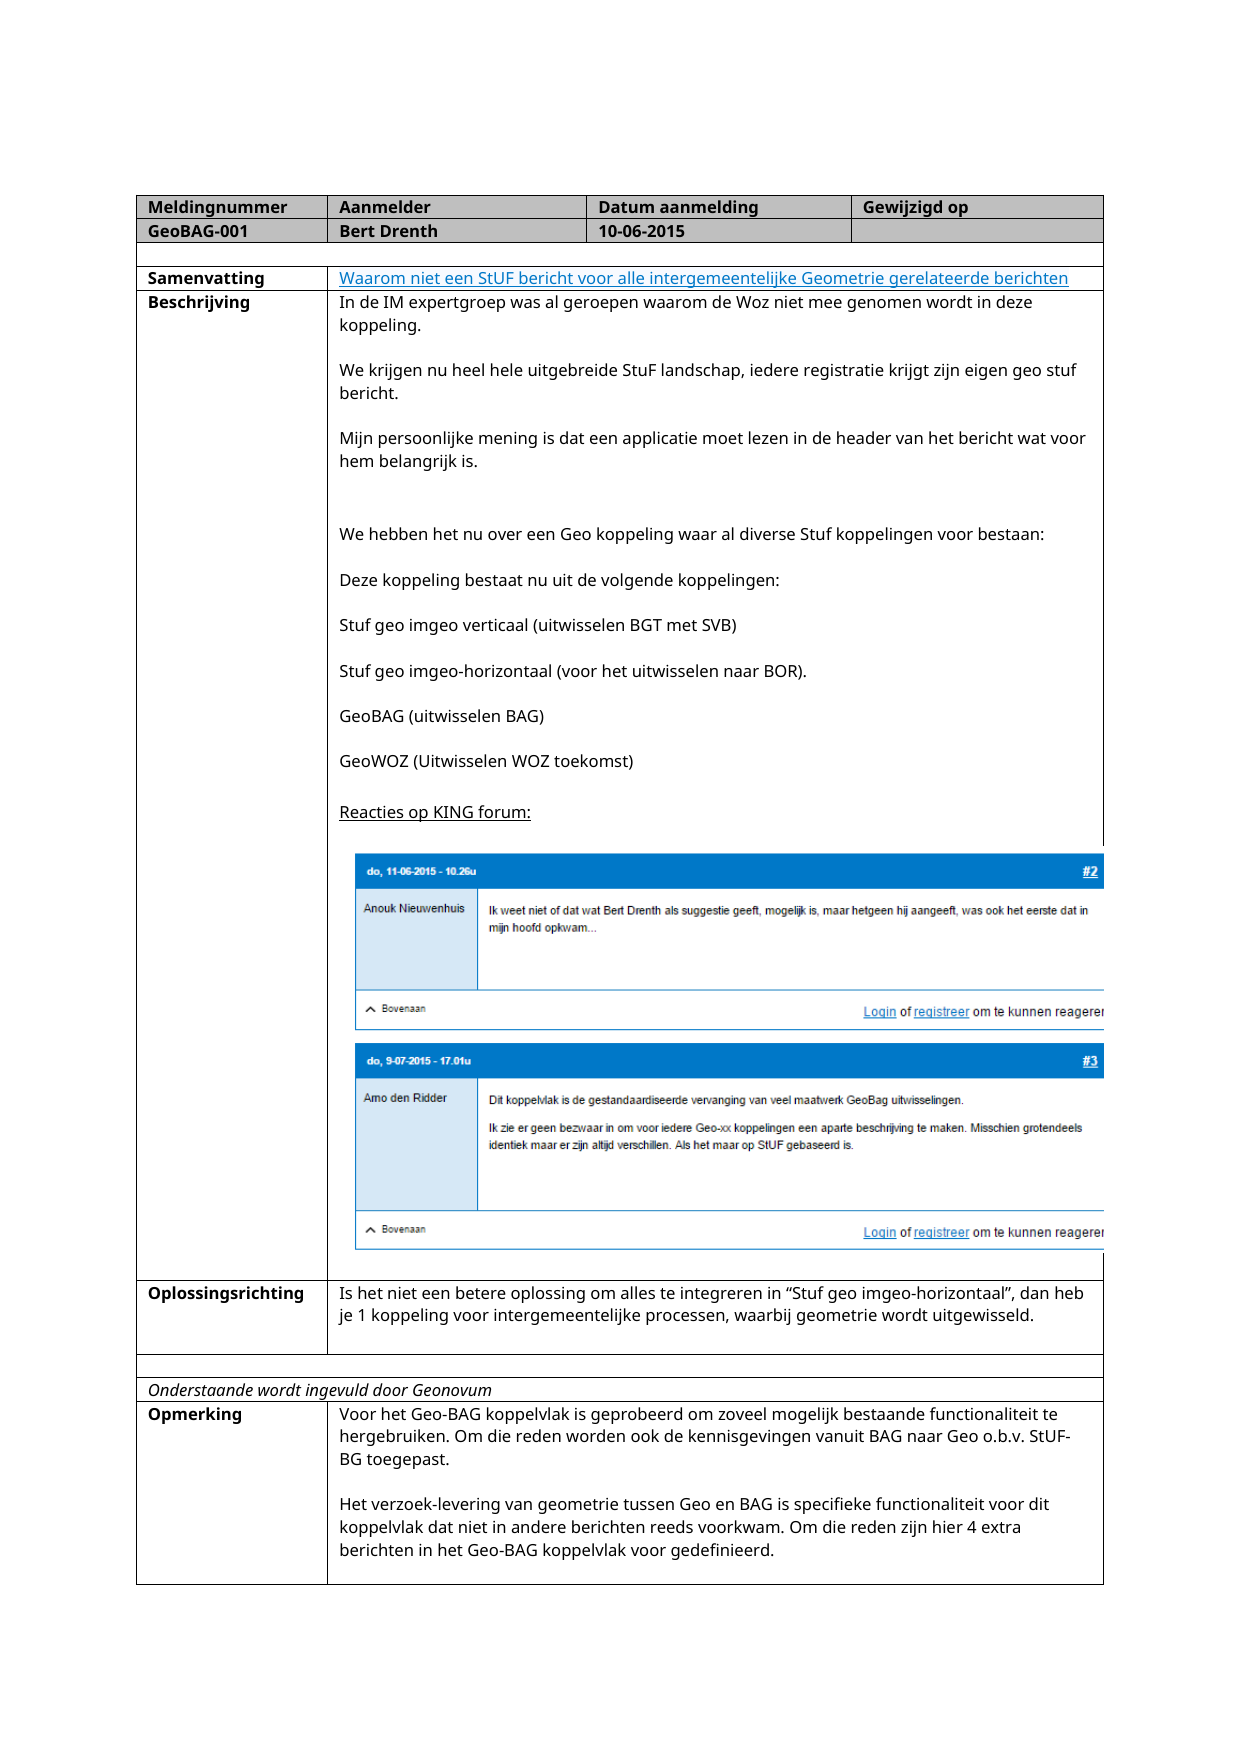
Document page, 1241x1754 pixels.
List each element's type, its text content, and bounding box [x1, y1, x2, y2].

table_header Gewijzigd op [852, 196, 1103, 218]
table_cell [137, 1355, 1103, 1377]
table_cell [852, 219, 1103, 242]
table_cell Samenvatting [137, 267, 327, 289]
table_header Meldingnummer [137, 196, 327, 218]
table_cell Opmerking [137, 1402, 327, 1584]
table_cell Onderstaande wordt ingevuld door Geonovum [137, 1378, 1103, 1401]
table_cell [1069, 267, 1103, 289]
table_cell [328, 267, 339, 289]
table_cell [137, 243, 1103, 266]
table_cell In de IM expertgroep was al geroepen waarom de Woz niet mee genomen wordt in deze koppeling. We krijgen nu heel hele uitgebreide StuF landschap, iedere registratie krijgt zijn eigen geo stuf bericht. Mijn persoonlijke mening is dat een applicatie moet lezen in de header van het bericht wat voor hem belangrijk is. We hebben het nu over een Geo koppeling waar al diverse Stuf koppelingen voor bestaan: Deze koppeling bestaat nu uit de volgende koppelingen: Stuf geo imgeo verticaal (uitwisselen BGT met SVB) Stuf geo imgeo-horizontaal (voor het uitwisselen naar BOR). GeoBAG (uitwisselen BAG) GeoWOZ (Uitwisselen WOZ toekomst) Reacties op KING forum: [328, 291, 1103, 1280]
table_cell Is het niet een betere oplossing om alles te integreren in “Stuf geo imgeo-horizontaal”, dan heb je 1 koppeling voor intergemeentelijke processen, waarbij geometrie wordt uitgewisseld. [328, 1281, 1103, 1353]
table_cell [328, 1402, 1103, 1584]
table_cell Beschrijving [137, 291, 327, 1280]
table_cell [137, 219, 327, 242]
table_header Datum aanmelding [587, 196, 851, 218]
table_cell 10-06-2015 [587, 219, 851, 242]
picture [339, 846, 1104, 1253]
table_cell Bert Drenth [328, 219, 586, 242]
table_header Aanmelder [328, 196, 586, 218]
table_cell Oplossingsrichting [137, 1281, 327, 1353]
